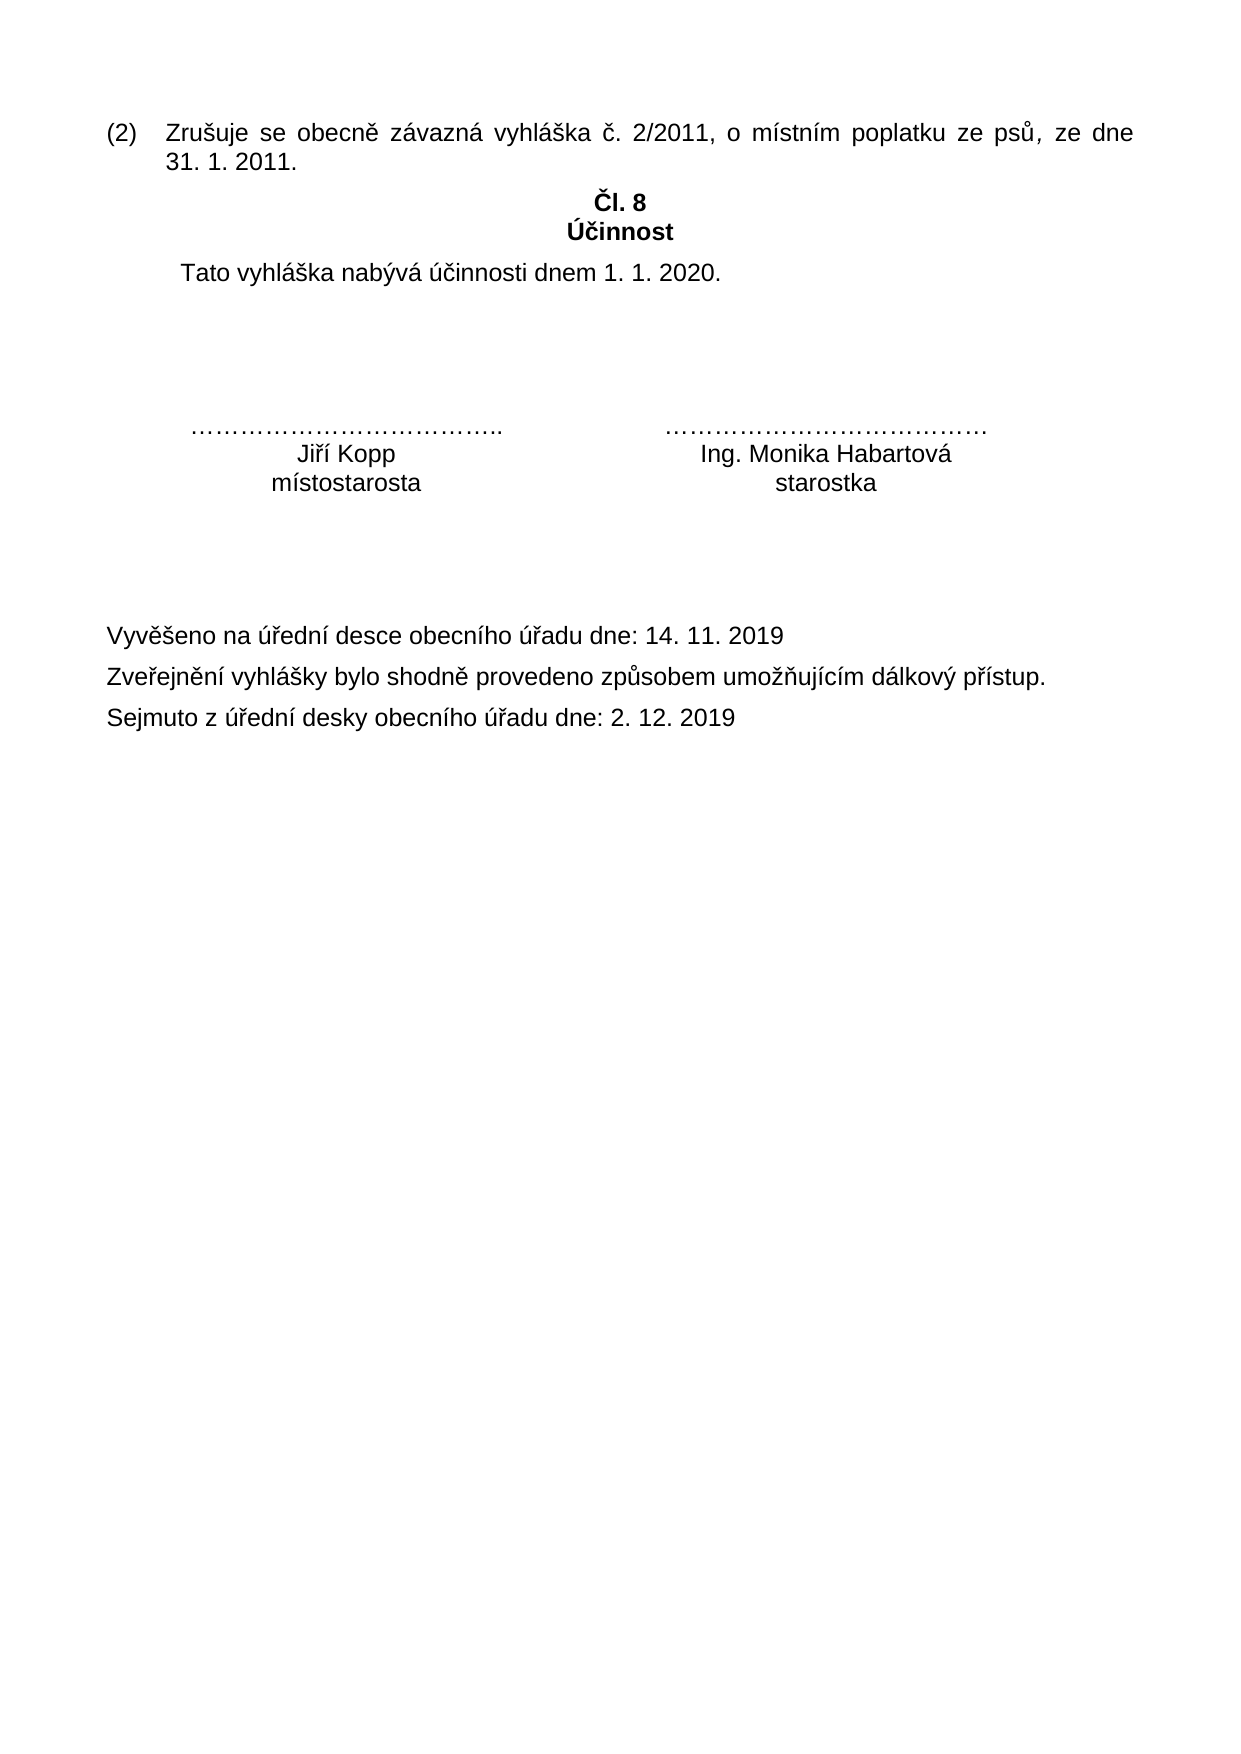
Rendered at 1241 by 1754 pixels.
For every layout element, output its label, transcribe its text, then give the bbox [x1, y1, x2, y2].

text Účinnost [106, 217, 1134, 246]
table_header ……………………………….. [106, 382, 586, 439]
table_header ………………………………… [586, 382, 1066, 439]
table_cell Ing. Monika Habartová starostka [586, 439, 1066, 497]
list Zrušuje se obecně závazná vyhláška č. 2/2011, o místním poplatku ze psů, ze dne 31. 1. 2011. [106, 118, 1134, 176]
table_cell Jiří Kopp místostarosta [106, 439, 586, 497]
text Zveřejnění vyhlášky bylo shodně provedeno způsobem umožňujícím dálkový přístup. [106, 662, 1134, 691]
text Vyvěšeno na úřední desce obecního úřadu dne: 14. 11. 2019 [106, 621, 1134, 649]
text Tato vyhláška nabývá účinnosti dnem 1. 1. 2020. [106, 258, 1134, 287]
text Čl. 8 [106, 188, 1134, 217]
text Sejmuto z úřední desky obecního úřadu dne: 2. 12. 2019 [106, 703, 1134, 732]
